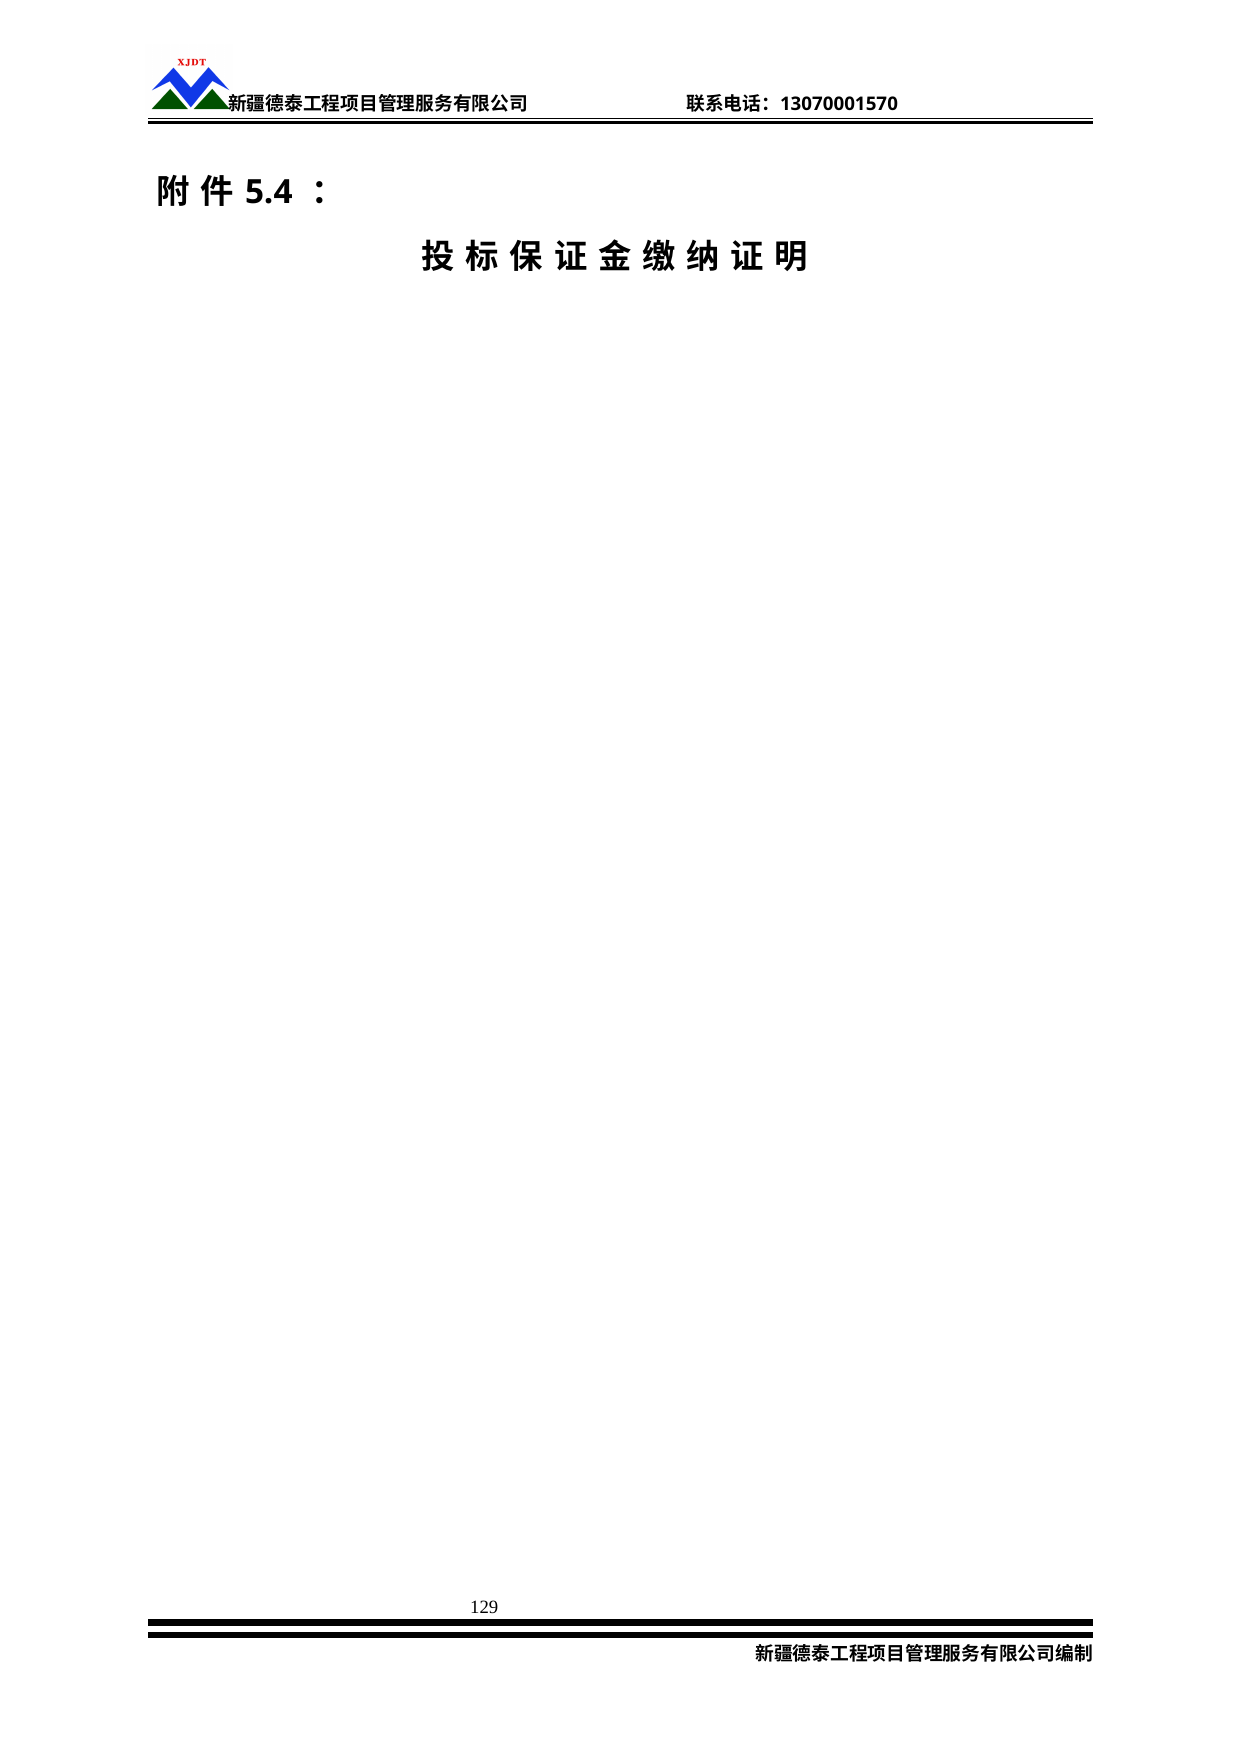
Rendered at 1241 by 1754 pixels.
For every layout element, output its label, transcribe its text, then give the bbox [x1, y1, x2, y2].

text 附件5.4： [156, 157, 1084, 222]
picture [144, 44, 234, 116]
text 投标保证金缴纳证明 [156, 222, 1084, 287]
